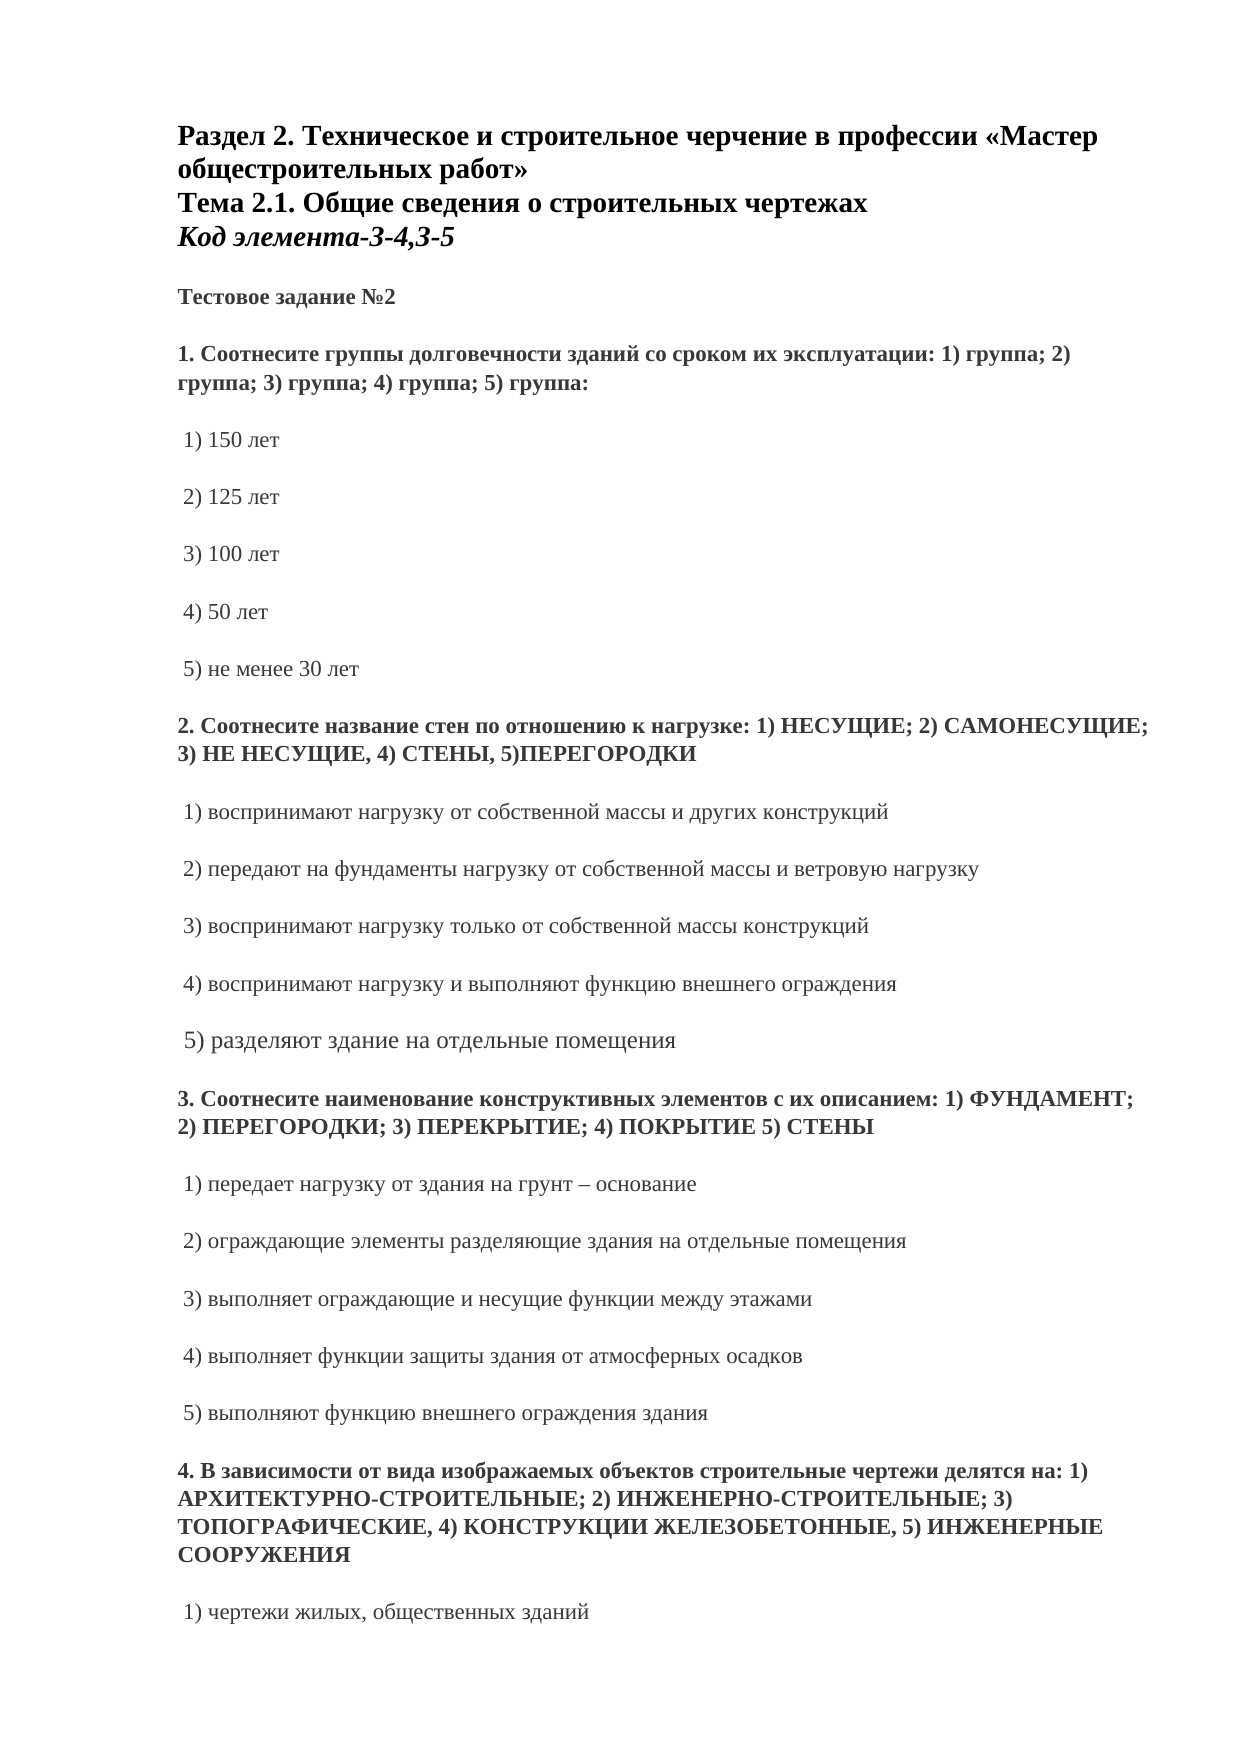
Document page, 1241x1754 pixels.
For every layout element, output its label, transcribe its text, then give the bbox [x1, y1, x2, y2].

text 3) 100 лет [177, 539, 1152, 567]
text 3) выполняет ограждающие и несущие функции между этажами [177, 1283, 1152, 1311]
text 2) ограждающие элементы разделяющие здания на отдельные помещения [177, 1226, 1152, 1254]
text 1) чертежи жилых, общественных зданий [177, 1597, 1152, 1625]
text 2) передают на фундаменты нагрузку от собственной массы и ветровую нагрузку [177, 853, 1152, 881]
text Тема 2.1. Общие сведения о строительных чертежах [177, 185, 1152, 219]
text 4) воспринимают нагрузку и выполняют функцию внешнего ограждения [177, 968, 1152, 996]
text 5) выполняют функцию внешнего ограждения здания [177, 1398, 1152, 1426]
text 4) 50 лет [177, 596, 1152, 624]
text 1) 150 лет [177, 424, 1152, 452]
text Код элемента-З-4,З-5 [177, 219, 1152, 252]
text 2) 125 лет [177, 481, 1152, 509]
text 5) разделяют здание на отдельные помещения [177, 1025, 1152, 1054]
text 5) не менее 30 лет [177, 653, 1152, 681]
text Раздел 2. Техническое и строительное черчение в профессии «Мастер общестроительных работ» [177, 118, 1152, 185]
text 4. В зависимости от вида изображаемых объектов строительные чертежи делятся на: 1) АРХИТЕКТУРНО-СТРОИТЕЛЬНЫЕ; 2) ИНЖЕНЕРНО-СТРОИТЕЛЬНЫЕ; 3) ТОПОГРАФИЧЕСКИЕ, 4) КОНСТРУКЦИИ ЖЕЛЕЗОБЕТОННЫЕ, 5) ИНЖЕНЕРНЫЕ СООРУЖЕНИЯ [177, 1455, 1152, 1567]
text 1) воспринимают нагрузку от собственной массы и других конструкций [177, 796, 1152, 824]
text 3) воспринимают нагрузку только от собственной массы конструкций [177, 911, 1152, 939]
text 4) выполняет функции защиты здания от атмосферных осадков [177, 1340, 1152, 1368]
text 1) передает нагрузку от здания на грунт – основание [177, 1168, 1152, 1197]
text Тестовое задание №2 [177, 281, 1152, 309]
text 3. Соотнесите наименование конструктивных элементов с их описанием: 1) ФУНДАМЕНТ; 2) ПЕРЕГОРОДКИ; 3) ПЕРЕКРЫТИЕ; 4) ПОКРЫТИЕ 5) СТЕНЫ [177, 1083, 1152, 1139]
text 1. Соотнесите группы долговечности зданий со сроком их эксплуатации: 1) группа; 2) группа; 3) группа; 4) группа; 5) группа: [177, 339, 1152, 395]
text 2. Соотнесите название стен по отношению к нагрузке: 1) НЕСУЩИЕ; 2) САМОНЕСУЩИЕ; 3) НЕ НЕСУЩИЕ, 4) СТЕНЫ, 5)ПЕРЕГОРОДКИ [177, 711, 1152, 767]
